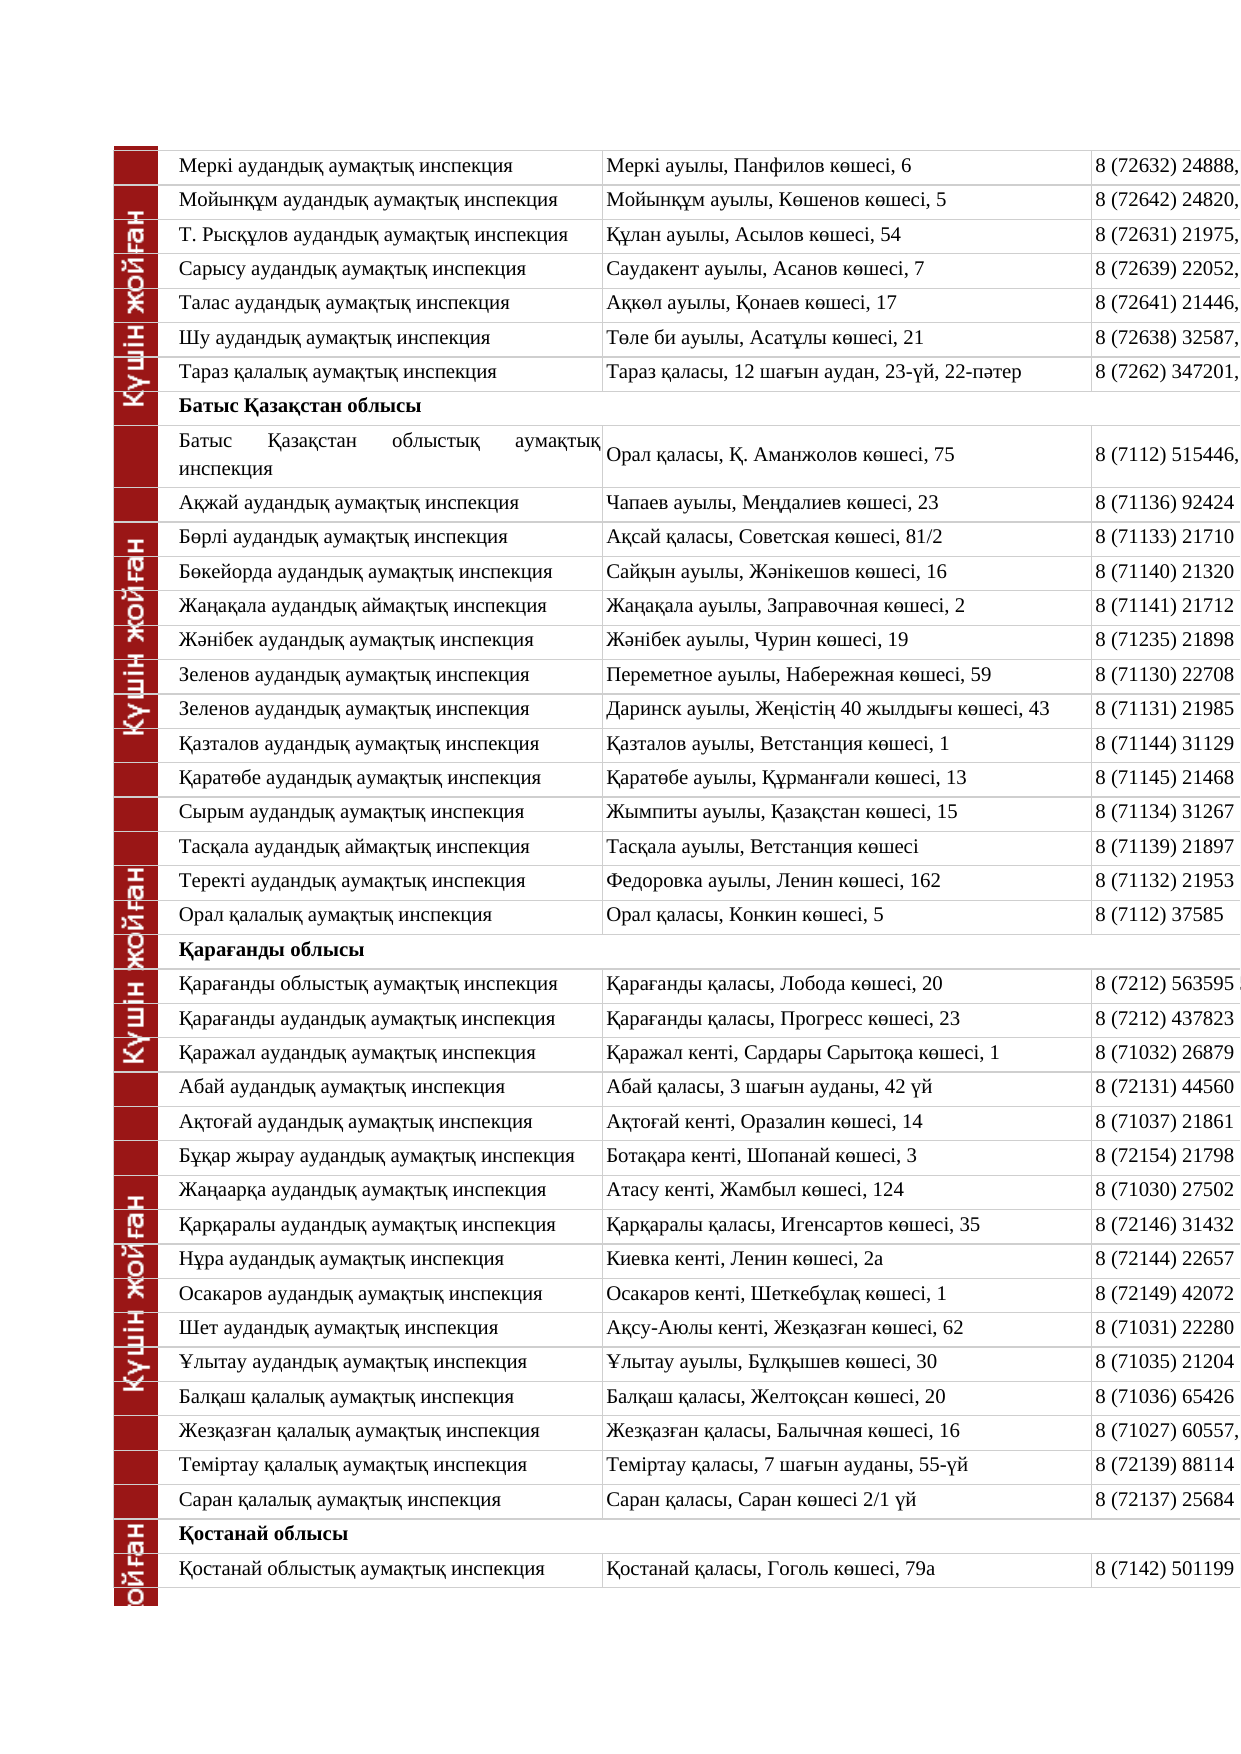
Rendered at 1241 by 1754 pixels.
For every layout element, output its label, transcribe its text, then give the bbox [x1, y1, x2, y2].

table_cell Т. Рысқұлов аудандық аумақтық инспекция [114, 220, 602, 253]
table_cell Ұлытау ауылы, Бұлқышев көшесі, 30 [603, 1348, 1091, 1381]
table_cell 8 (71027) 60557, [1092, 1416, 1240, 1449]
table_cell Мойынқұм ауылы, Көшенов көшесі, 5 [603, 186, 1091, 219]
table_cell Қаратөбе ауылы, Құрманғали көшесі, 13 [603, 763, 1091, 796]
table_cell Осакаров кенті, Шеткебұлақ көшесі, 1 [603, 1279, 1091, 1312]
table_cell Қарағанды облыстық аумақтық инспекция [114, 970, 602, 1003]
table_cell Қарағанды қаласы, Прогресс көшесі, 23 [603, 1004, 1091, 1037]
table_cell Тараз қаласы, 12 шағын аудан, 23-үй, 22-пәтер [603, 358, 1091, 391]
table_cell 8 (72642) 24820, 24970 [1092, 186, 1240, 219]
table_cell 8 (71235) 21898 [1092, 626, 1240, 659]
table_cell Ботақара кенті, Шопанай көшесі, 3 [603, 1141, 1091, 1174]
table_cell Шу аудандық аумақтық инспекция [114, 323, 602, 356]
table_cell 8 (72632) 24888, 24887 [1092, 151, 1240, 184]
table_cell 8 (71145) 21468 [1092, 763, 1240, 796]
table_cell Қарқаралы қаласы, Игенсартов көшесі, 35 [603, 1210, 1091, 1243]
table_cell Қостанай облыстық аумақтық инспекция [114, 1554, 602, 1587]
table_cell Ақтоғай кенті, Оразалин көшесі, 14 [603, 1107, 1091, 1140]
table_cell 8 (7142) 501199 [1092, 1554, 1240, 1587]
table_cell Қарағанды қаласы, Лобода көшесі, 20 [603, 970, 1091, 1003]
table_cell Ұлытау аудандық аумақтық инспекция [114, 1348, 602, 1381]
table_cell Осакаров аудандық аумақтық инспекция [114, 1279, 602, 1312]
table_cell Саудакент ауылы, Асанов көшесі, 7 [603, 254, 1091, 287]
table_cell 8 (71131) 21985 [1092, 695, 1240, 728]
table_cell 8 (7212) 563595 567819 ф. [1092, 970, 1240, 1003]
table_cell Қаражал кенті, Сардары Сарытоқа көшесі, 1 [603, 1038, 1091, 1071]
table_cell Балқаш қалалық аумақтық инспекция [114, 1382, 602, 1415]
table_cell Зеленов аудандық аумақтық инспекция [114, 695, 602, 728]
table_cell Қаратөбе аудандық аумақтық инспекция [114, 763, 602, 796]
table_cell Қостанай қаласы, Гоголь көшесі, 79а [603, 1554, 1091, 1587]
table_cell 8 (72149) 42072 [1092, 1279, 1240, 1312]
table_cell 8 (71130) 22708 [1092, 660, 1240, 693]
table_cell Нұра аудандық аумақтық инспекция [114, 1245, 602, 1278]
table_cell Бөкейорда аудандық аумақтық инспекция [114, 557, 602, 590]
table_cell Қостанай облысы [114, 1520, 1240, 1553]
table_cell 8 (71133) 21710 [1092, 523, 1240, 556]
table_cell 8 (71030) 27502 [1092, 1176, 1240, 1209]
table_cell Теректі аудандық аумақтық инспекция [114, 866, 602, 899]
table_cell Тараз қалалық аумақтық инспекция [114, 358, 602, 391]
table_cell Теміртау қалалық аумақтық инспекция [114, 1451, 602, 1484]
table_cell Балқаш қаласы, Желтоқсан көшесі, 20 [603, 1382, 1091, 1415]
table_cell Абай қаласы, 3 шағын ауданы, 42 үй [603, 1073, 1091, 1106]
picture [114, 1588, 158, 1606]
table_cell 8 (71032) 26879 [1092, 1038, 1240, 1071]
table_cell Атасу кенті, Жамбыл көшесі, 124 [603, 1176, 1091, 1209]
table_cell Ақсай қаласы, Советская көшесі, 81/2 [603, 523, 1091, 556]
table_cell Саран қаласы, Саран көшесі 2/1 үй [603, 1485, 1091, 1518]
table_cell Федоровка ауылы, Ленин көшесі, 162 [603, 866, 1091, 899]
table_cell Қарағанды облысы [114, 935, 1240, 968]
table_cell Ақкөл ауылы, Қонаев көшесі, 17 [603, 289, 1091, 322]
table_cell Бөрлі аудандық аумақтық инспекция [114, 523, 602, 556]
table_cell 8 (71134) 31267 [1092, 798, 1240, 831]
table_cell Мойынқұм аудандық аумақтық инспекция [114, 186, 602, 219]
table_cell 8 (72144) 22657 [1092, 1245, 1240, 1278]
table_cell 8 (72638) 32587, 32568 [1092, 323, 1240, 356]
table_cell Орал қаласы, Конкин көшесі, 5 [603, 901, 1091, 934]
table_cell Зеленов аудандық аумақтық инспекция [114, 660, 602, 693]
table_cell Жаңақала аудандық аймақтық инспекция [114, 591, 602, 624]
table_cell 8 (71037) 21861 [1092, 1107, 1240, 1140]
table_cell Жәнібек ауылы, Чурин көшесі, 19 [603, 626, 1091, 659]
table_cell 8 (72641) 21446, 21169 [1092, 289, 1240, 322]
table_cell Меркі ауылы, Панфилов көшесі, 6 [603, 151, 1091, 184]
table_cell 8 (72154) 21798 [1092, 1141, 1240, 1174]
table_cell Жезқазған қалалық аумақтық инспекция [114, 1416, 602, 1449]
table_cell Қаражал аудандық аумақтық инспекция [114, 1038, 602, 1071]
table_cell Саран қалалық аумақтық инспекция [114, 1485, 602, 1518]
picture [114, 146, 158, 150]
table_cell Сарысу аудандық аумақтық инспекция [114, 254, 602, 287]
table_cell Қарқаралы аудандық аумақтық инспекция [114, 1210, 602, 1243]
table_cell Жымпиты ауылы, Қазақстан көшесі, 15 [603, 798, 1091, 831]
table_cell 8 (7112) 515446, 507529 [1092, 426, 1240, 487]
table_cell 8 (7112) 37585 [1092, 901, 1240, 934]
table_cell Жаңақала ауылы, Заправочная көшесі, 2 [603, 591, 1091, 624]
table_cell 8 (71132) 21953 [1092, 866, 1240, 899]
table_cell Жаңаарқа аудандық аумақтық инспекция [114, 1176, 602, 1209]
table_cell 8 (71036) 65426 [1092, 1382, 1240, 1415]
table_cell 8 (72137) 25684 [1092, 1485, 1240, 1518]
table_cell Даринск ауылы, Жеңістің 40 жылдығы көшесі, 43 [603, 695, 1091, 728]
table_cell 8 (72131) 44560 [1092, 1073, 1240, 1106]
table_cell 8 (7212) 437823 [1092, 1004, 1240, 1037]
table_cell 8 (71144) 31129 [1092, 729, 1240, 762]
table_cell Талас аудандық аумақтық инспекция [114, 289, 602, 322]
table_cell Переметное ауылы, Набережная көшесі, 59 [603, 660, 1091, 693]
table_cell 8 (72139) 88114 [1092, 1451, 1240, 1484]
table_cell 8 (71031) 22280 [1092, 1313, 1240, 1346]
table_cell Төле би ауылы, Асатұлы көшесі, 21 [603, 323, 1091, 356]
table_cell 8 (71139) 21897 [1092, 832, 1240, 865]
table_cell Қазталов ауылы, Ветстанция көшесі, 1 [603, 729, 1091, 762]
table_cell 8 (71035) 21204 [1092, 1348, 1240, 1381]
table_cell Орал қалалық аумақтық инспекция [114, 901, 602, 934]
table_cell Сырым аудандық аумақтық инспекция [114, 798, 602, 831]
table_cell 8 (72631) 21975, 21221 [1092, 220, 1240, 253]
table_cell Чапаев ауылы, Меңдалиев көшесі, 23 [603, 488, 1091, 521]
table_cell 8 (71140) 21320 [1092, 557, 1240, 590]
table_cell 8 (72146) 31432 [1092, 1210, 1240, 1243]
table_cell Сайқын ауылы, Жәнікешов көшесі, 16 [603, 557, 1091, 590]
table_cell Батыс Қазақстан облыстық аумақтық инспекция [114, 426, 602, 487]
table_cell Құлан ауылы, Асылов көшесі, 54 [603, 220, 1091, 253]
table_cell Меркі аудандық аумақтық инспекция [114, 151, 602, 184]
table_cell Батыс Қазақстан облысы [114, 392, 1240, 425]
table_cell Жәнібек аудандық аумақтық инспекция [114, 626, 602, 659]
table_cell Ақжай аудандық аумақтық инспекция [114, 488, 602, 521]
table_cell Ақтоғай аудандық аумақтық инспекция [114, 1107, 602, 1140]
table_cell Шет аудандық аумақтық инспекция [114, 1313, 602, 1346]
table_cell 8 (71136) 92424 [1092, 488, 1240, 521]
table_cell Орал қаласы, Қ. Аманжолов көшесі, 75 [603, 426, 1091, 487]
table_cell 8 (72639) 22052, 22130 [1092, 254, 1240, 287]
table_cell Қазталов аудандық аумақтық инспекция [114, 729, 602, 762]
table_cell Жезқазған қаласы, Балычная көшесі, 16 [603, 1416, 1091, 1449]
table_cell Бұқар жырау аудандық аумақтық инспекция [114, 1141, 602, 1174]
table_cell Киевка кенті, Ленин көшесі, 2а [603, 1245, 1091, 1278]
table_cell Ақсу-Аюлы кенті, Жезқазған көшесі, 62 [603, 1313, 1091, 1346]
table_cell Теміртау қаласы, 7 шағын ауданы, 55-үй [603, 1451, 1091, 1484]
table_cell 8 (7262) 347201, 347179 [1092, 358, 1240, 391]
table_cell Тасқала ауылы, Ветстанция көшесі [603, 832, 1091, 865]
table_cell Тасқала аудандық аймақтық инспекция [114, 832, 602, 865]
table_cell Қарағанды аудандық аумақтық инспекция [114, 1004, 602, 1037]
table_cell 8 (71141) 21712 [1092, 591, 1240, 624]
table_cell Абай аудандық аумақтық инспекция [114, 1073, 602, 1106]
